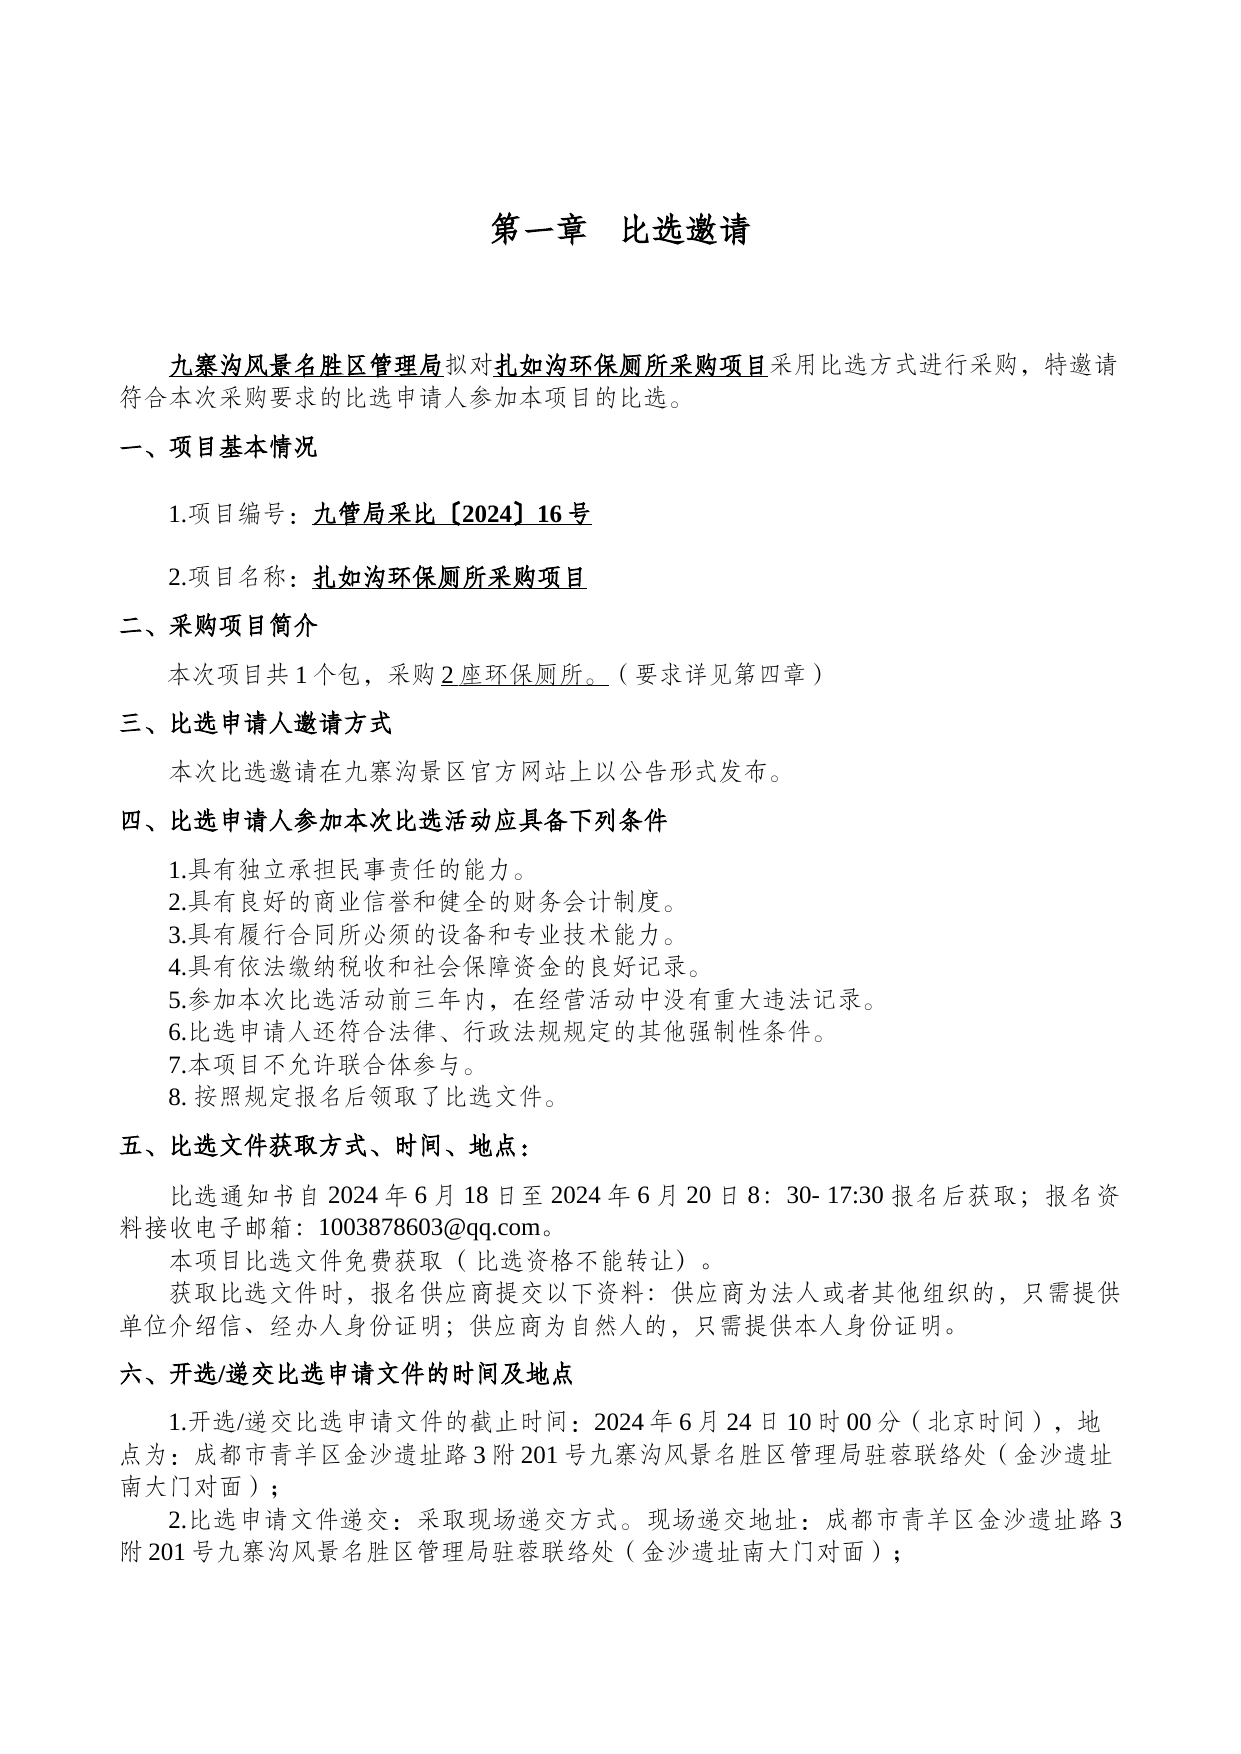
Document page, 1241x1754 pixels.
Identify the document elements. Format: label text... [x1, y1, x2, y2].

text 5.参加本次比选活动前三年内，在经营活动中没有重大违法记录。 [118, 983, 1122, 1016]
subtitle 比选申请人参加本次比选活动应具备下列条件 [118, 804, 1122, 837]
subtitle 六、开选/递交比选申请文件的时间及地点 [118, 1357, 1122, 1389]
subtitle 第一章 比选邀请 [118, 197, 1122, 262]
text 九寨沟风景名胜区管理局拟对扎如沟环保厕所采购项目采用比选方式进行采购，特邀请符合本次采购要求的比选申请人参加本项目的比选。 [118, 349, 1122, 414]
subtitle 1.开选/递交比选申请文件的截止时间：2024年6月24日10时00分（北京时间），地点为：成都市青羊区金沙遗址路3附201号九寨沟风景名胜区管理局驻蓉联络处（金沙遗址南大门对面）； [118, 1406, 1122, 1503]
text 2.项目名称：扎如沟环保厕所采购项目 [118, 561, 1122, 593]
text 8. 按照规定报名后领取了比选文件。 [118, 1081, 1122, 1113]
subtitle 三、比选申请人邀请方式 [118, 707, 1122, 739]
subtitle 一、项目基本情况 [118, 431, 1122, 463]
text 2.具有良好的商业信誉和健全的财务会计制度。 [118, 886, 1122, 918]
text 1.具有独立承担民事责任的能力。 [118, 853, 1122, 886]
text 7.本项目不允许联合体参与。 [118, 1048, 1122, 1081]
subtitle 二、采购项目简介 [118, 609, 1122, 642]
subtitle 五、比选文件获取方式、时间、地点： [118, 1129, 1122, 1162]
text 3.具有履行合同所必须的设备和专业技术能力。 [118, 918, 1122, 951]
text 1.项目编号：九管局采比〔2024〕16号 [118, 479, 1122, 544]
text 比选通知书自2024年6月18日至2024年6月20日8：30- 17:30报名后获取；报名资料接收电子邮箱：1003878603@qq.com。 [118, 1178, 1122, 1243]
text 获取比选文件时，报名供应商提交以下资料：供应商为法人或者其他组织的，只需提供单位介绍信、经办人身份证明；供应商为自然人的，只需提供本人身份证明。 [118, 1276, 1122, 1341]
text 6.比选申请人还符合法律、行政法规规定的其他强制性条件。 [118, 1016, 1122, 1048]
text 4.具有依法缴纳税收和社会保障资金的良好记录。 [118, 951, 1122, 983]
text 2.比选申请文件递交：采取现场递交方式。现场递交地址：成都市青羊区金沙遗址路3附201号九寨沟风景名胜区管理局驻蓉联络处（金沙遗址南大门对面）； [118, 1503, 1122, 1568]
text 本次项目共1个包，采购2座环保厕所。（要求详见第四章） [118, 658, 1122, 691]
text 本项目比选文件免费获取（ 比选资格不能转让）。 [118, 1243, 1122, 1276]
text 本次比选邀请在九寨沟景区官方网站上以公告形式发布。 [118, 756, 1122, 788]
